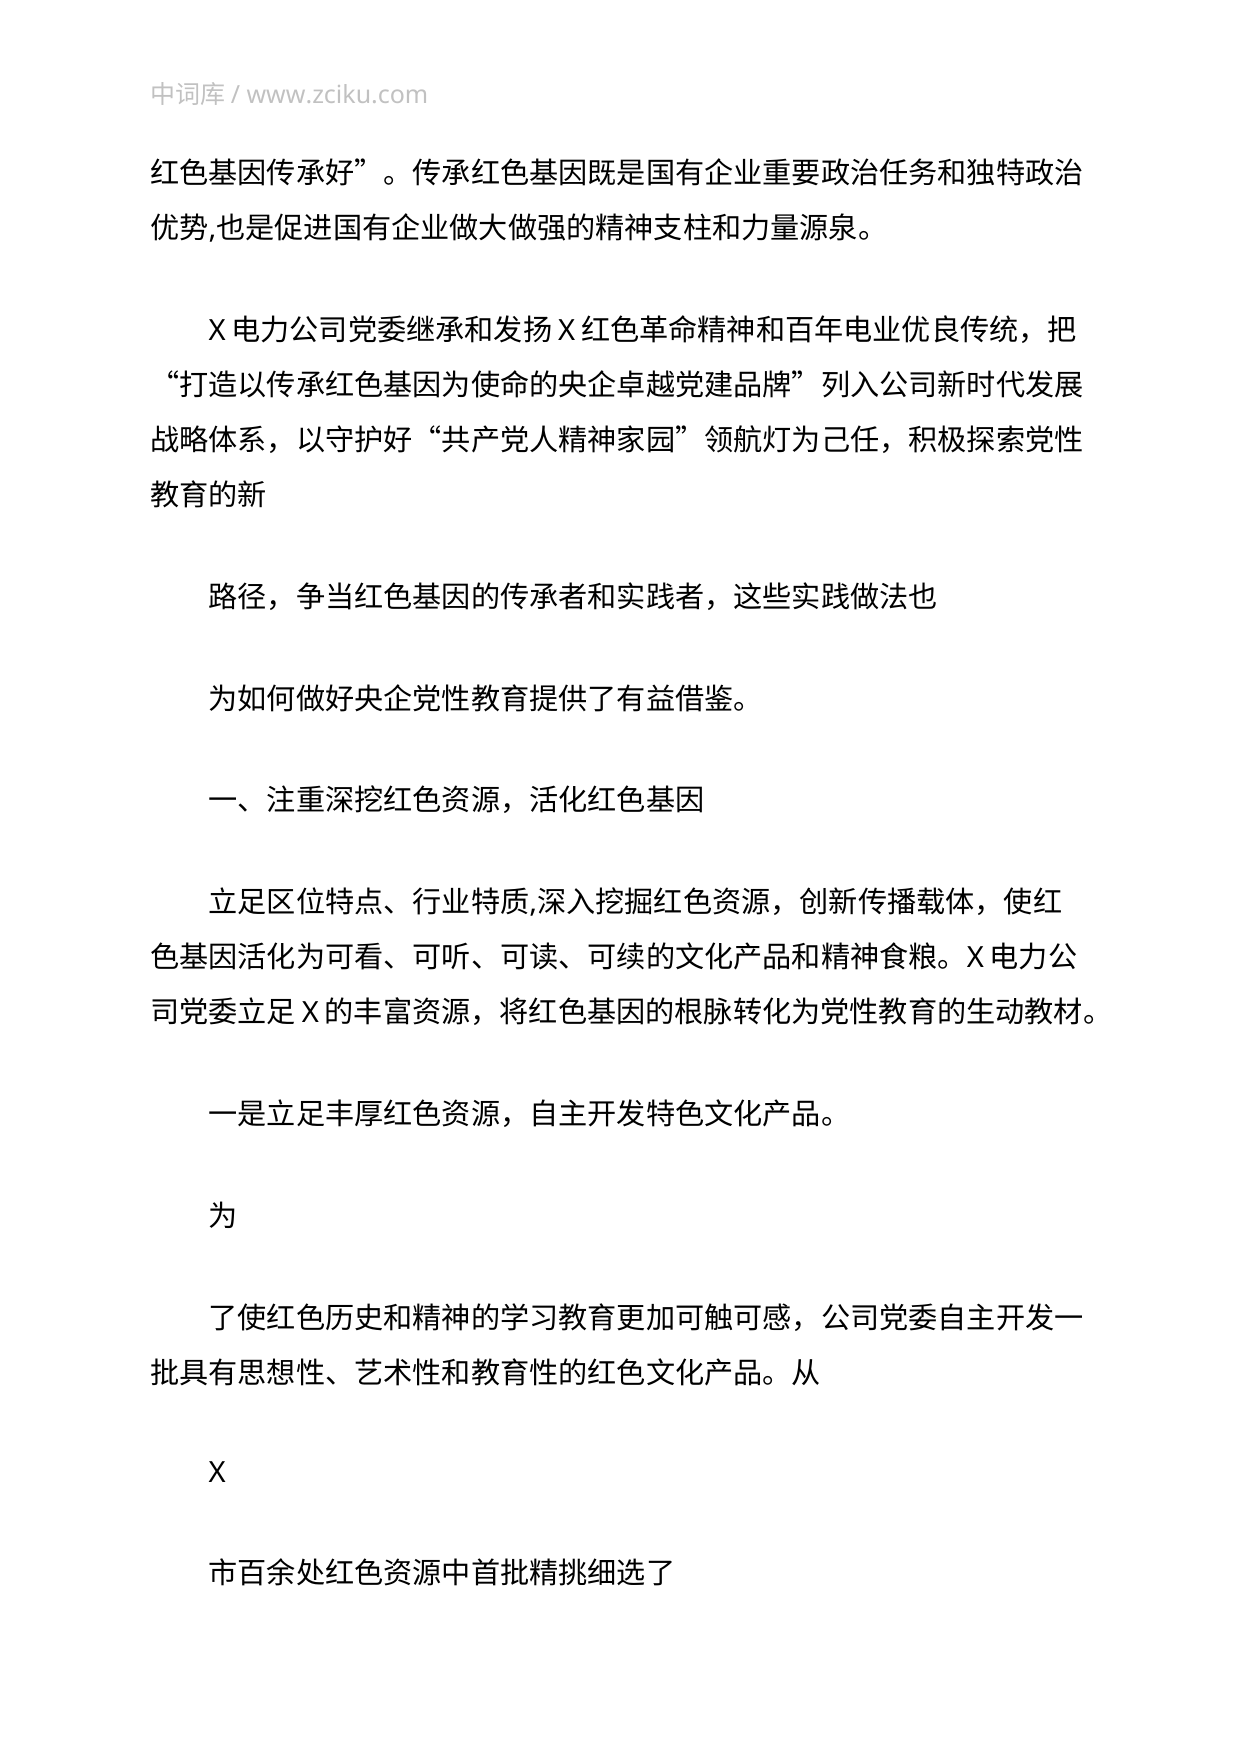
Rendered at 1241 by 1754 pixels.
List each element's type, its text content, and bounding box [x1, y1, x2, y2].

text 立足区位特点、行业特质,深入挖掘红色资源，创新传播载体，使红色基因活化为可看、可听、可读、可续的文化产品和精神食粮。X电力公司党委立足X的丰富资源，将红色基因的根脉转化为党性教育的生动教材。 [150, 879, 1090, 1031]
text 一、注重深挖红色资源，活化红色基因 [150, 777, 1090, 819]
text 了使红色历史和精神的学习教育更加可触可感，公司党委自主开发一批具有思想性、艺术性和教育性的红色文化产品。从 [150, 1294, 1090, 1391]
text 一是立足丰厚红色资源，自主开发特色文化产品。 [150, 1091, 1090, 1133]
text 为如何做好央企党性教育提供了有益借鉴。 [150, 675, 1090, 717]
text X电力公司党委继承和发扬X红色革命精神和百年电业优良传统，把“打造以传承红色基因为使命的央企卓越党建品牌”列入公司新时代发展战略体系，以守护好“共产党人精神家园”领航灯为己任，积极探索党性教育的新 [150, 307, 1090, 514]
text 路径，争当红色基因的传承者和实践者，这些实践做法也 [150, 573, 1090, 616]
text X [150, 1451, 1090, 1491]
text 为 [150, 1192, 1090, 1235]
text 市百余处红色资源中首批精挑细选了 [150, 1549, 1090, 1592]
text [150, 150, 1090, 247]
